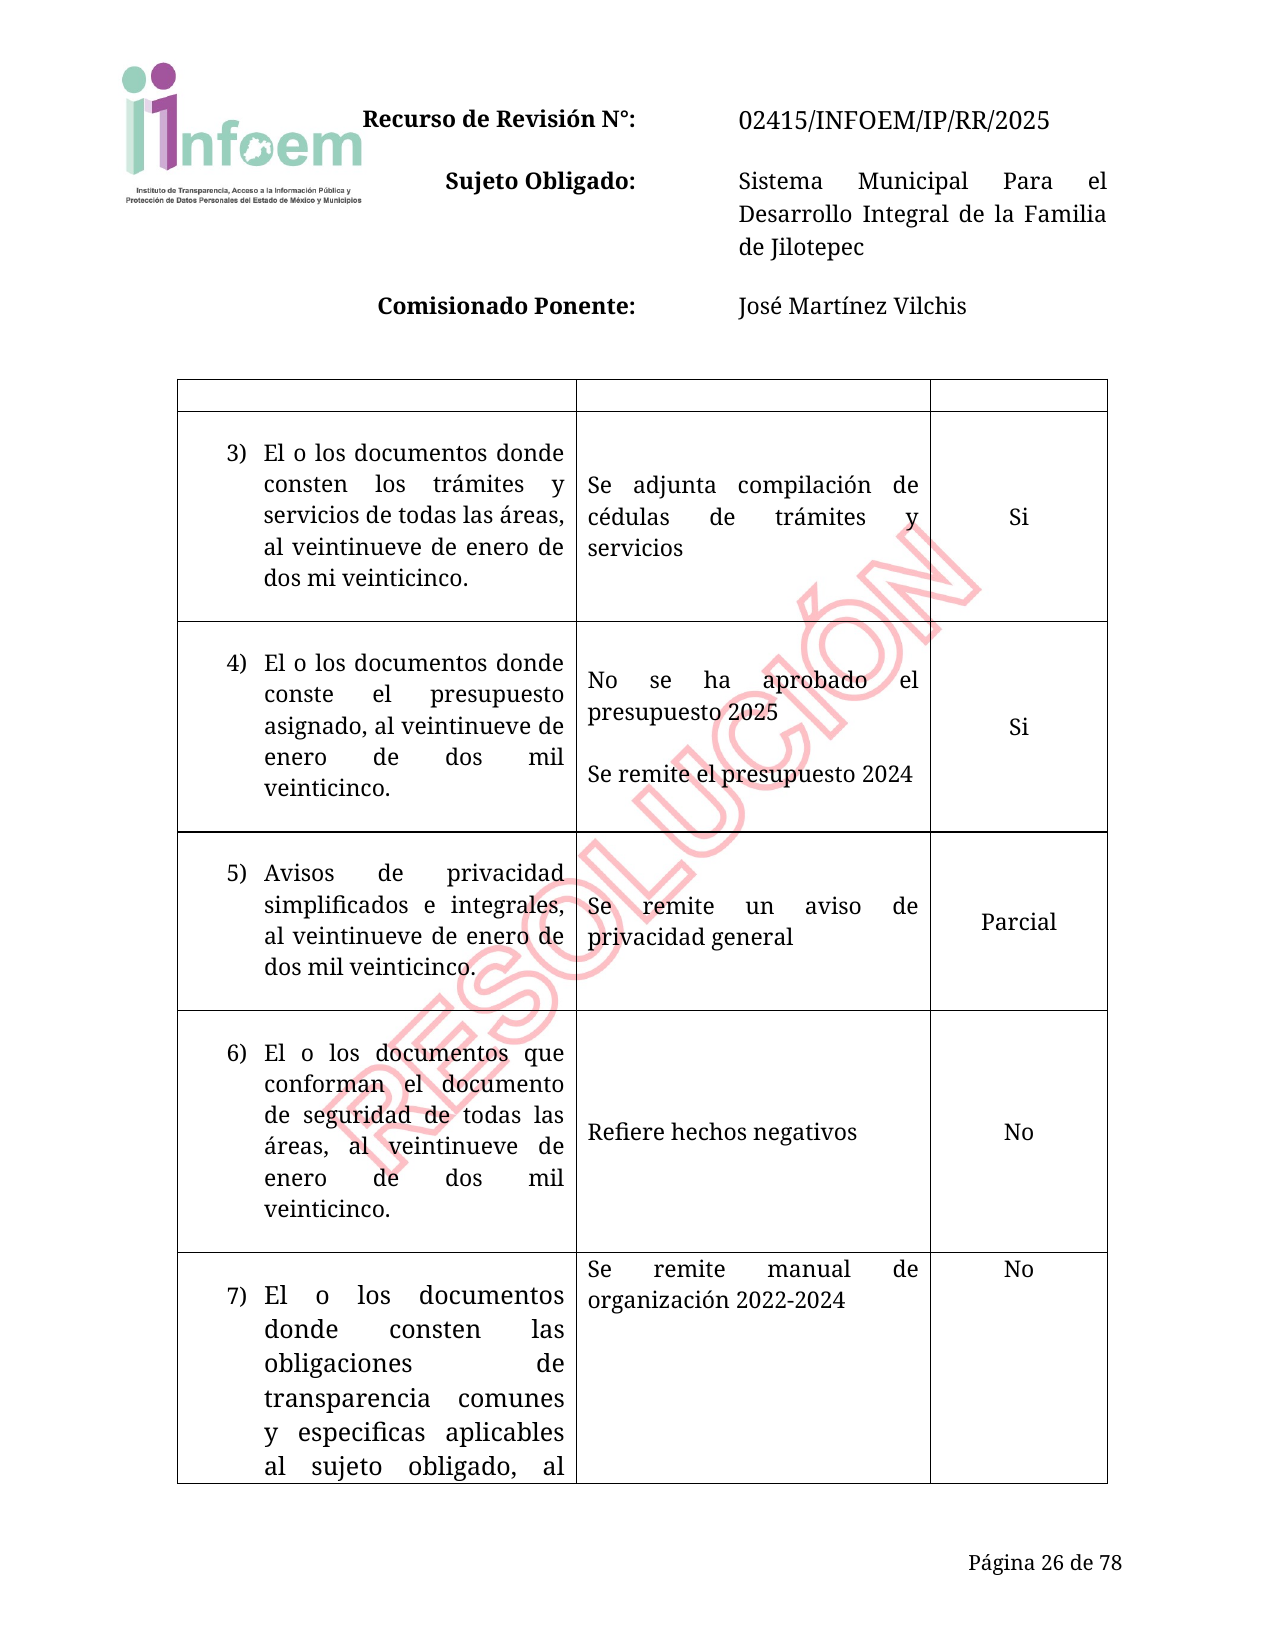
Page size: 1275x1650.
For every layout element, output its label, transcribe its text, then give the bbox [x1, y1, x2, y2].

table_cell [178, 380, 576, 411]
table_cell Refiere hechos negativos [577, 1011, 930, 1252]
table_cell No [931, 1253, 1107, 1482]
table_cell No [931, 380, 1107, 411]
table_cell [577, 1253, 930, 1482]
table_cell El o los documentos que conforman el documento de seguridad de todas las áreas, al veintinueve de enero de dos mil veinticinco. [178, 1011, 576, 1252]
table_cell Parcial [931, 833, 1107, 1010]
table_cell El o los documentos donde conste el presupuesto asignado, al veintinueve de enero de dos mil veinticinco. [178, 622, 576, 831]
table_cell No [931, 1011, 1107, 1252]
picture [3, 2, 1268, 1650]
table_cell Se adjunta compilación de cédulas de trámites y servicios [577, 412, 930, 621]
table_cell Si [931, 412, 1107, 621]
table_cell No se ha aprobado el presupuesto 2025 Se remite el presupuesto 2024 [577, 622, 930, 831]
table_cell Avisos de privacidad simplificados e integrales, al veintinueve de enero de dos mil veinticinco. [178, 833, 576, 1010]
table_cell Se remite un aviso de privacidad general [577, 833, 930, 1010]
table_cell Si [931, 622, 1107, 831]
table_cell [577, 380, 930, 411]
table_cell El o los documentos donde consten los trámites y servicios de todas las áreas, al veintinueve de enero de dos mi veinticinco. [178, 412, 576, 621]
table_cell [178, 1253, 576, 1482]
